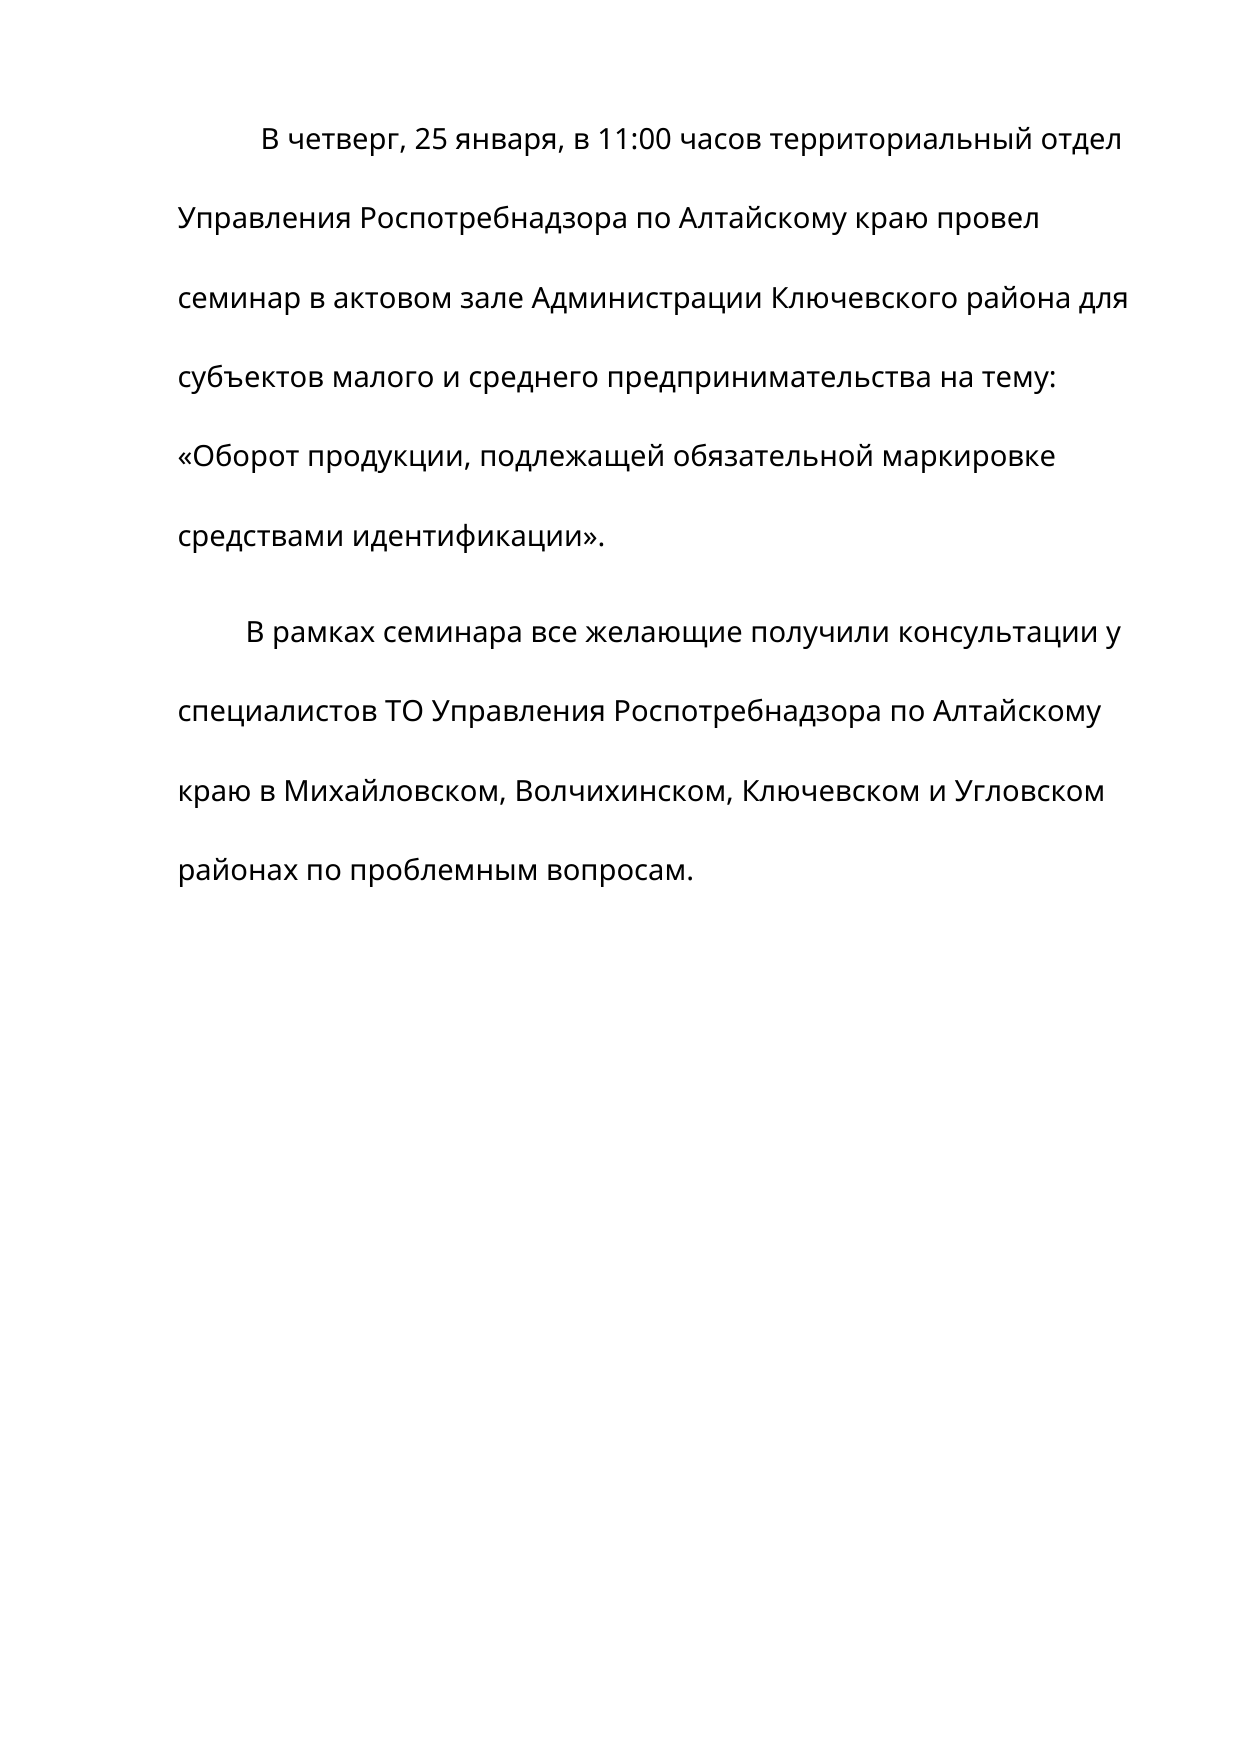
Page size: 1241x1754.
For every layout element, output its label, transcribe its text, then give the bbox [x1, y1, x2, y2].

text В рамках семинара все желающие получили консультации у специалистов ТО Управления Роспотребнадзора по Алтайскому краю в Михайловском, Волчихинском, Ключевском и Угловском районах по проблемным вопросам. [177, 611, 1152, 889]
text В четверг, 25 января, в 11:00 часов территориальный отдел Управления Роспотребнадзора по Алтайскому краю провел семинар в актовом зале Администрации Ключевского района для субъектов малого и среднего предпринимательства на тему: «Оборот продукции, подлежащей обязательной маркировке средствами идентификации». [177, 118, 1152, 555]
